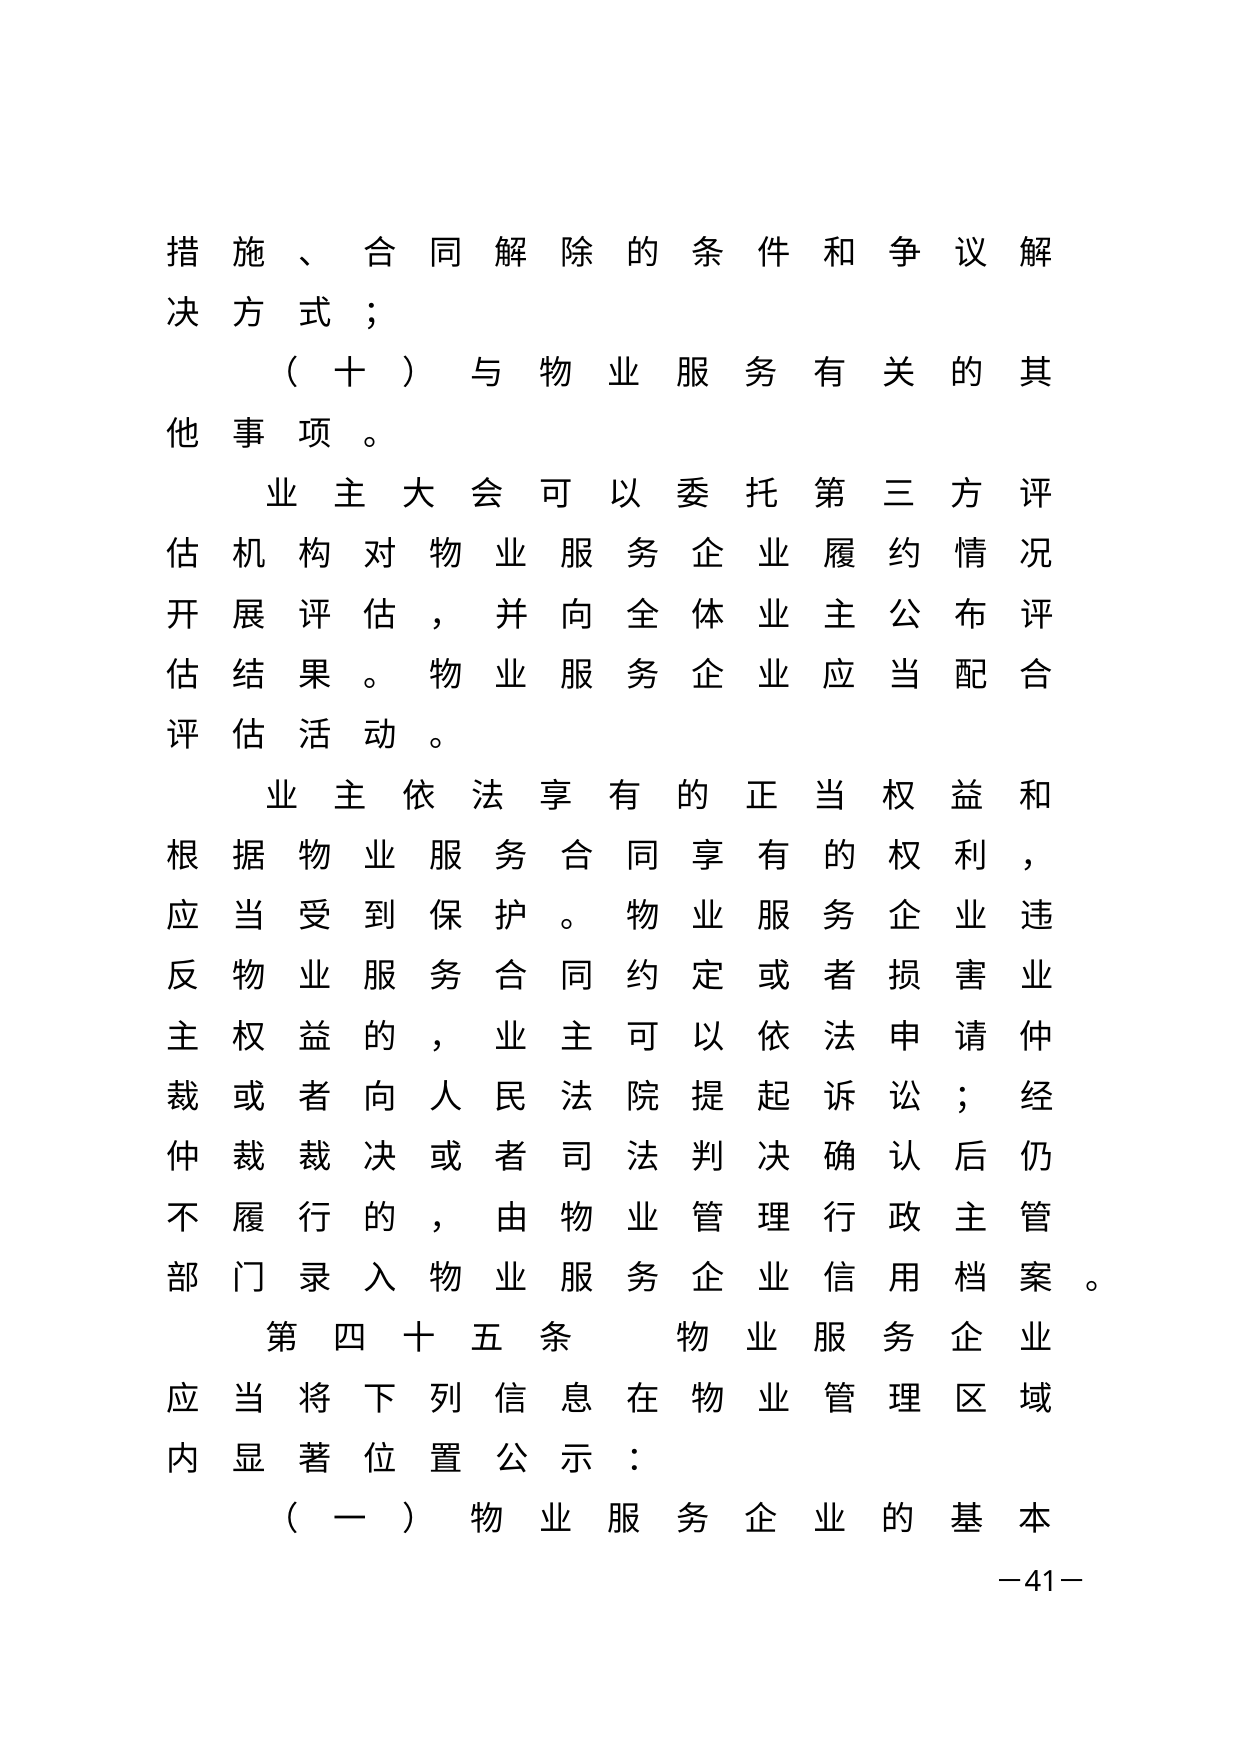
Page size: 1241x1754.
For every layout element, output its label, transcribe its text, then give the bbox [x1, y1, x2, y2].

text （一）物业服务企业的基本信息、项目负责人的基本情况、联系方式、物业服务投诉电话； [167, 1486, 1085, 1546]
text 第四十五条 物业服务企业应当将下列信息在物业管理区域内显著位置公示： [167, 1305, 1085, 1486]
text 业主依法享有的正当权益和根据物业服务合同享有的权利，应当受到保护。物业服务企业违反物业服务合同约定或者损害业主权益的，业主可以依法申请仲裁或者向人民法院提起诉讼；经仲裁裁决或者司法判决确认后仍不履行的，由物业管理行政主管部门录入物业服务企业信用档案。 [167, 762, 1085, 1305]
text （九）违约责任、履约保证措施、合同解除的条件和争议解决方式； [167, 219, 1085, 340]
text （十）与物业服务有关的其他事项。 [167, 340, 1085, 461]
text 业主大会可以委托第三方评估机构对物业服务企业履约情况开展评估，并向全体业主公布评估结果。物业服务企业应当配合评估活动。 [167, 461, 1085, 762]
